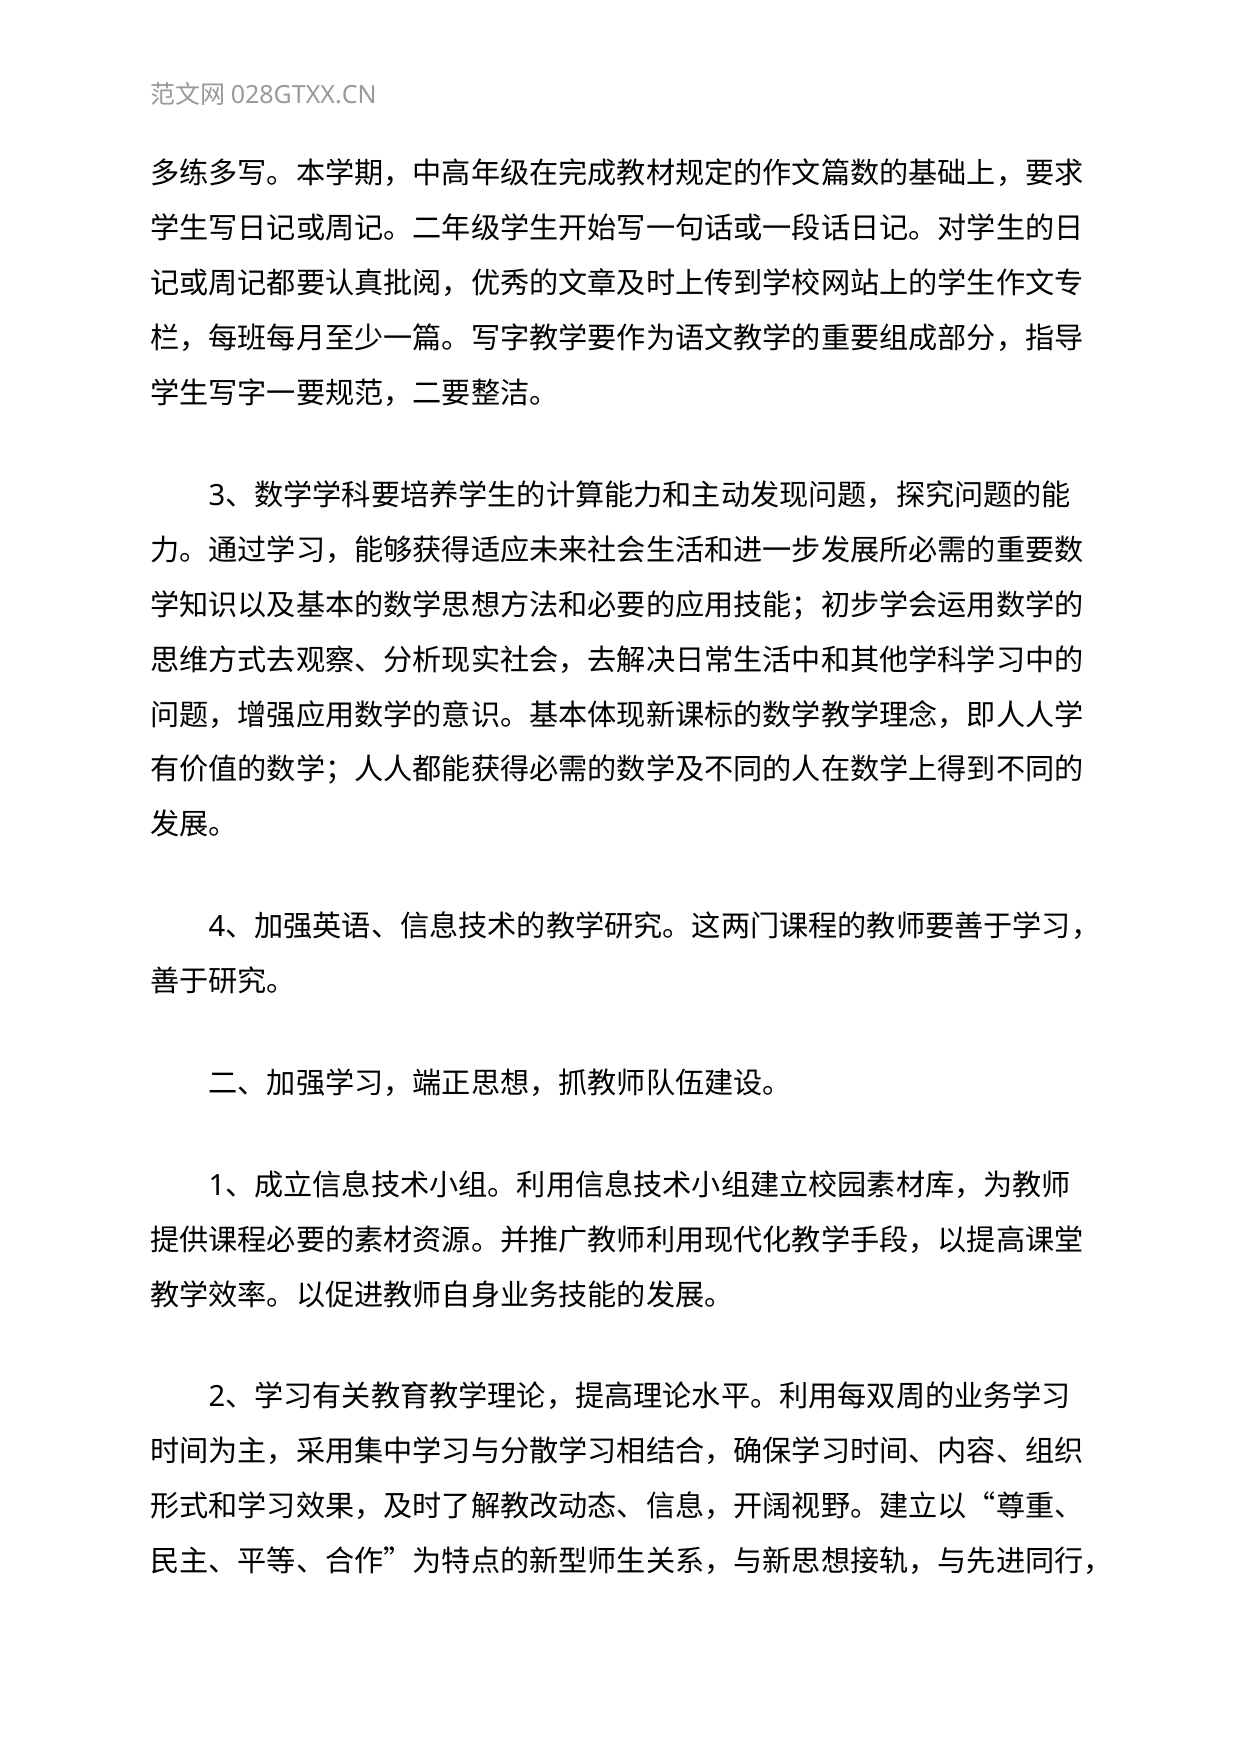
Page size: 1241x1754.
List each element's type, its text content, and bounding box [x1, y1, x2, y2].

text 二、加强学习，端正思想，抓教师队伍建设。 [150, 1059, 1090, 1102]
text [150, 1373, 1090, 1580]
text 3、数学学科要培养学生的计算能力和主动发现问题，探究问题的能力。通过学习，能够获得适应未来社会生活和进一步发展所必需的重要数学知识以及基本的数学思想方法和必要的应用技能；初步学会运用数学的思维方式去观察、分析现实社会，去解决日常生活中和其他学科学习中的问题，增强应用数学的意识。基本体现新课标的数学教学理念，即人人学有价值的数学；人人都能获得必需的数学及不同的人在数学上得到不同的发展。 [150, 471, 1090, 843]
text 4、加强英语、信息技术的教学研究。这两门课程的教师要善于学习，善于研究。 [150, 903, 1090, 1000]
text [150, 150, 1090, 412]
text 1、成立信息技术小组。利用信息技术小组建立校园素材库，为教师提供课程必要的素材资源。并推广教师利用现代化教学手段，以提高课堂教学效率。以促进教师自身业务技能的发展。 [150, 1161, 1090, 1313]
